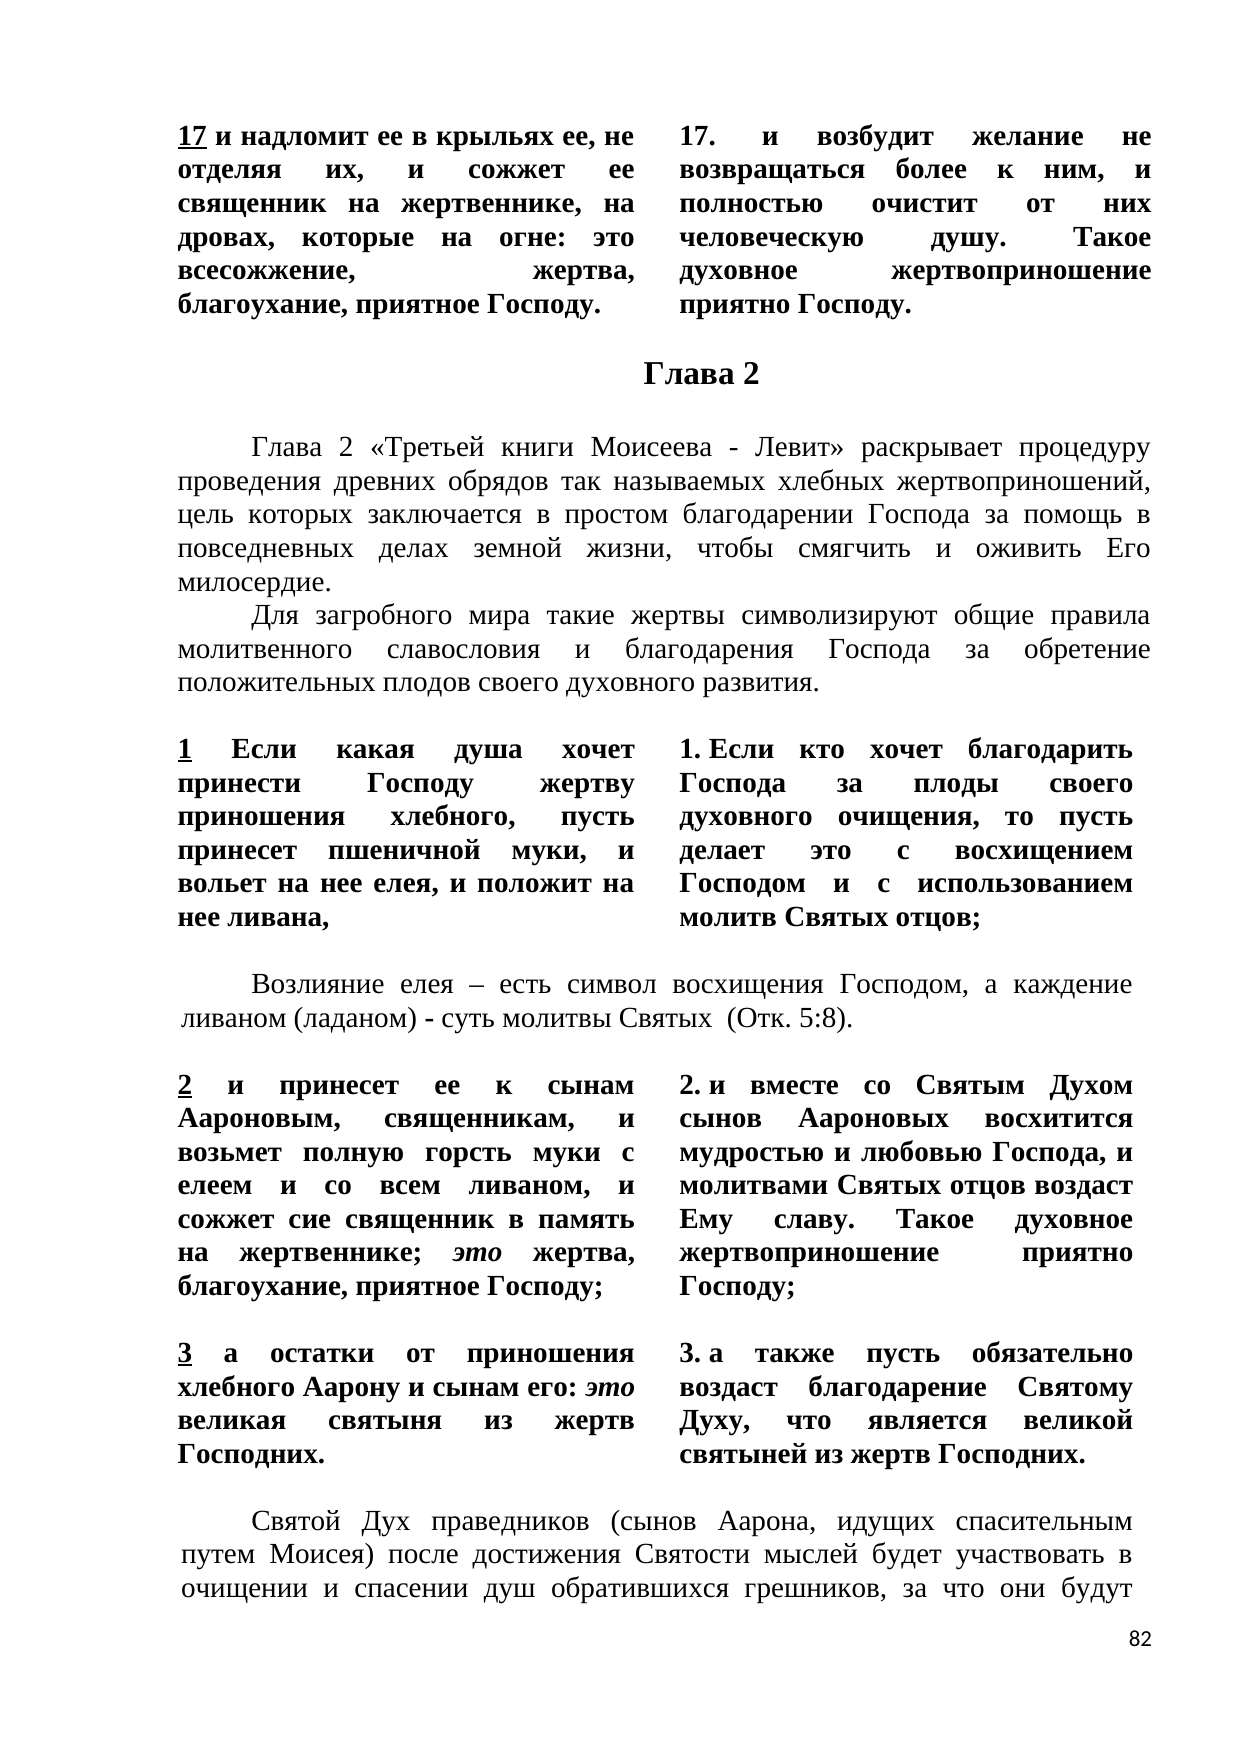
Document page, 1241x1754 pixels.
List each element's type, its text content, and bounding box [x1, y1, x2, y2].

text Глава 2 [177, 353, 1152, 391]
table_cell Возлияние елея – есть символ восхищения Господом, а каждение ливаном (ладаном) - суть молитвы Святых (Отк. 5:8). [166, 966, 1163, 1067]
table_cell 2 и принесет ее к сынам Аароновым, священникам, и возьмет полную горсть муки с елеем и со всем ливаном, и сожжет сие священник в память на жертвеннике; это жертва, благоухание, приятное Господу; [166, 1067, 664, 1335]
table_cell 17 и надломит ее в крыльях ее, не отделяя их, и сожжет ее священник на жертвеннике, на дровах, которые на огне: это всесожжение, жертва, благоухание, приятное Господу. [166, 118, 664, 319]
table_cell и возбудит желание не возвращаться более к ним, и полностью очистит от них человеческую душу. Такое духовное жертвоприношение приятно Господу. [664, 118, 1163, 319]
table_cell и вместе со Святым Духом сынов Аароновых восхитится мудростью и любовью Господа, и молитвами Святых отцов воздаст Ему славу. Такое духовное жертвоприношение приятно Господу; [664, 1067, 1163, 1335]
text Глава 2 «Третьей книги Моисеева - Левит» раскрывает процедуру проведения древних обрядов так называемых хлебных жертвоприношений, цель которых заключается в простом благодарении Господа за помощь в повседневных делах земной жизни, чтобы смягчить и оживить Его милосердие. [177, 429, 1152, 597]
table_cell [166, 1503, 1163, 1603]
table_header 1 Если какая душа хочет принести Господу жертву приношения хлебного, пусть принесет пшеничной муки, и вольет на нее елея, и положит на нее ливана, [166, 731, 664, 966]
table_header Если кто хочет благодарить Господа за плоды своего духовного очищения, то пусть делает это с восхищением Господом и с использованием молитв Святых отцов; [664, 731, 1163, 966]
table_cell а также пусть обязательно воздаст благодарение Святому Духу, что является великой святыней из жертв Господних. [664, 1335, 1163, 1503]
text Для загробного мира такие жертвы символизируют общие правила молитвенного славословия и благодарения Господа за обретение положительных плодов своего духовного развития. [177, 597, 1152, 698]
table_cell 3 а остатки от приношения хлебного Аарону и сынам его: это великая святыня из жертв Господних. [166, 1335, 664, 1503]
